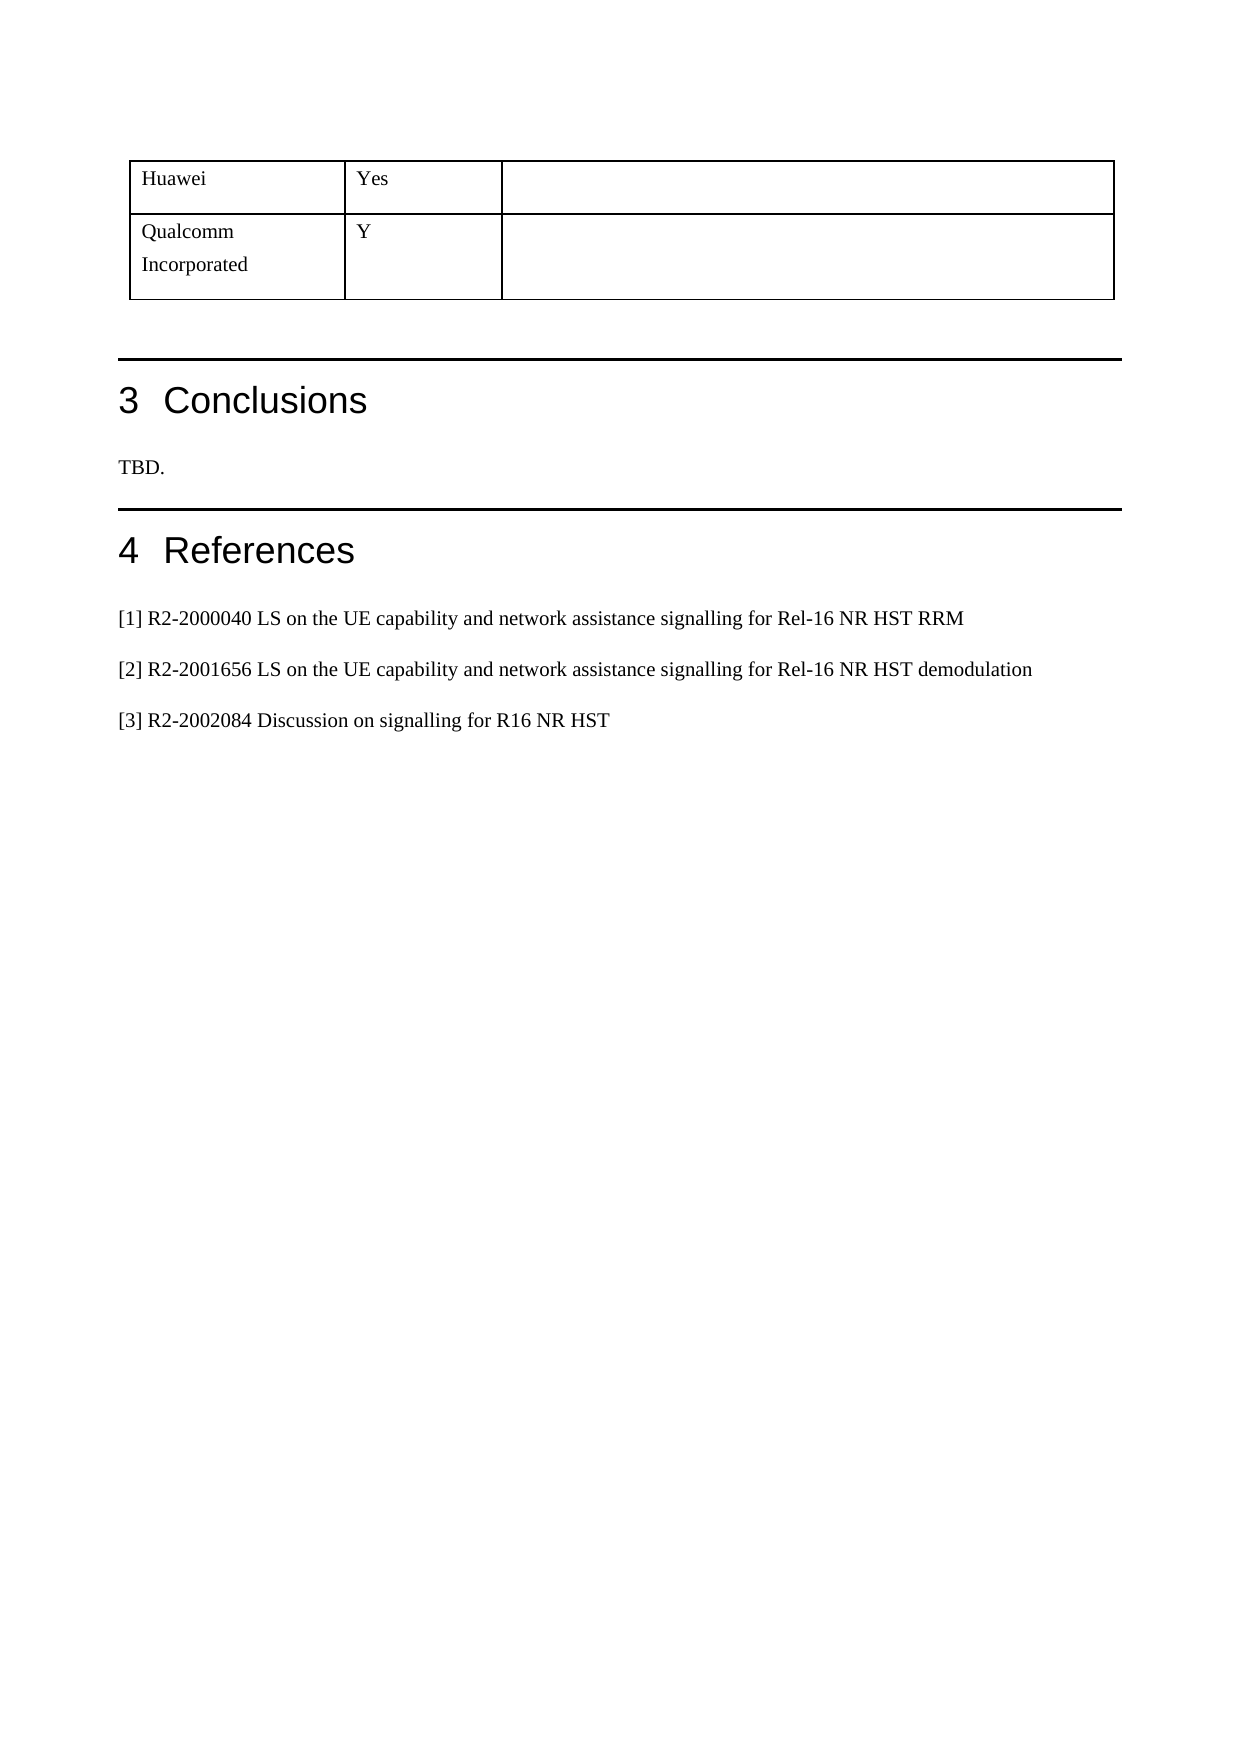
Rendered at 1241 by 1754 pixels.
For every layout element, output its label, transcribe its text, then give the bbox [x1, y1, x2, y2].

table_cell [503, 215, 1113, 298]
text TBD. [118, 451, 1122, 483]
table_cell Qualcomm Incorporated [131, 215, 344, 298]
table_cell Huawei [131, 162, 344, 213]
text [3] R2-2002084 Discussion on signalling for R16 NR HST [118, 704, 1122, 736]
subtitle Conclusions [118, 361, 1122, 432]
table_cell [503, 162, 1113, 213]
subtitle References [118, 511, 1122, 583]
text [2] R2-2001656 LS on the UE capability and network assistance signalling for Rel-16 NR HST demodulation [118, 653, 1122, 685]
text [1] R2-2000040 LS on the UE capability and network assistance signalling for Rel-16 NR HST RRM [118, 601, 1122, 634]
table_cell Y [346, 215, 501, 298]
table_cell Yes [346, 162, 501, 213]
